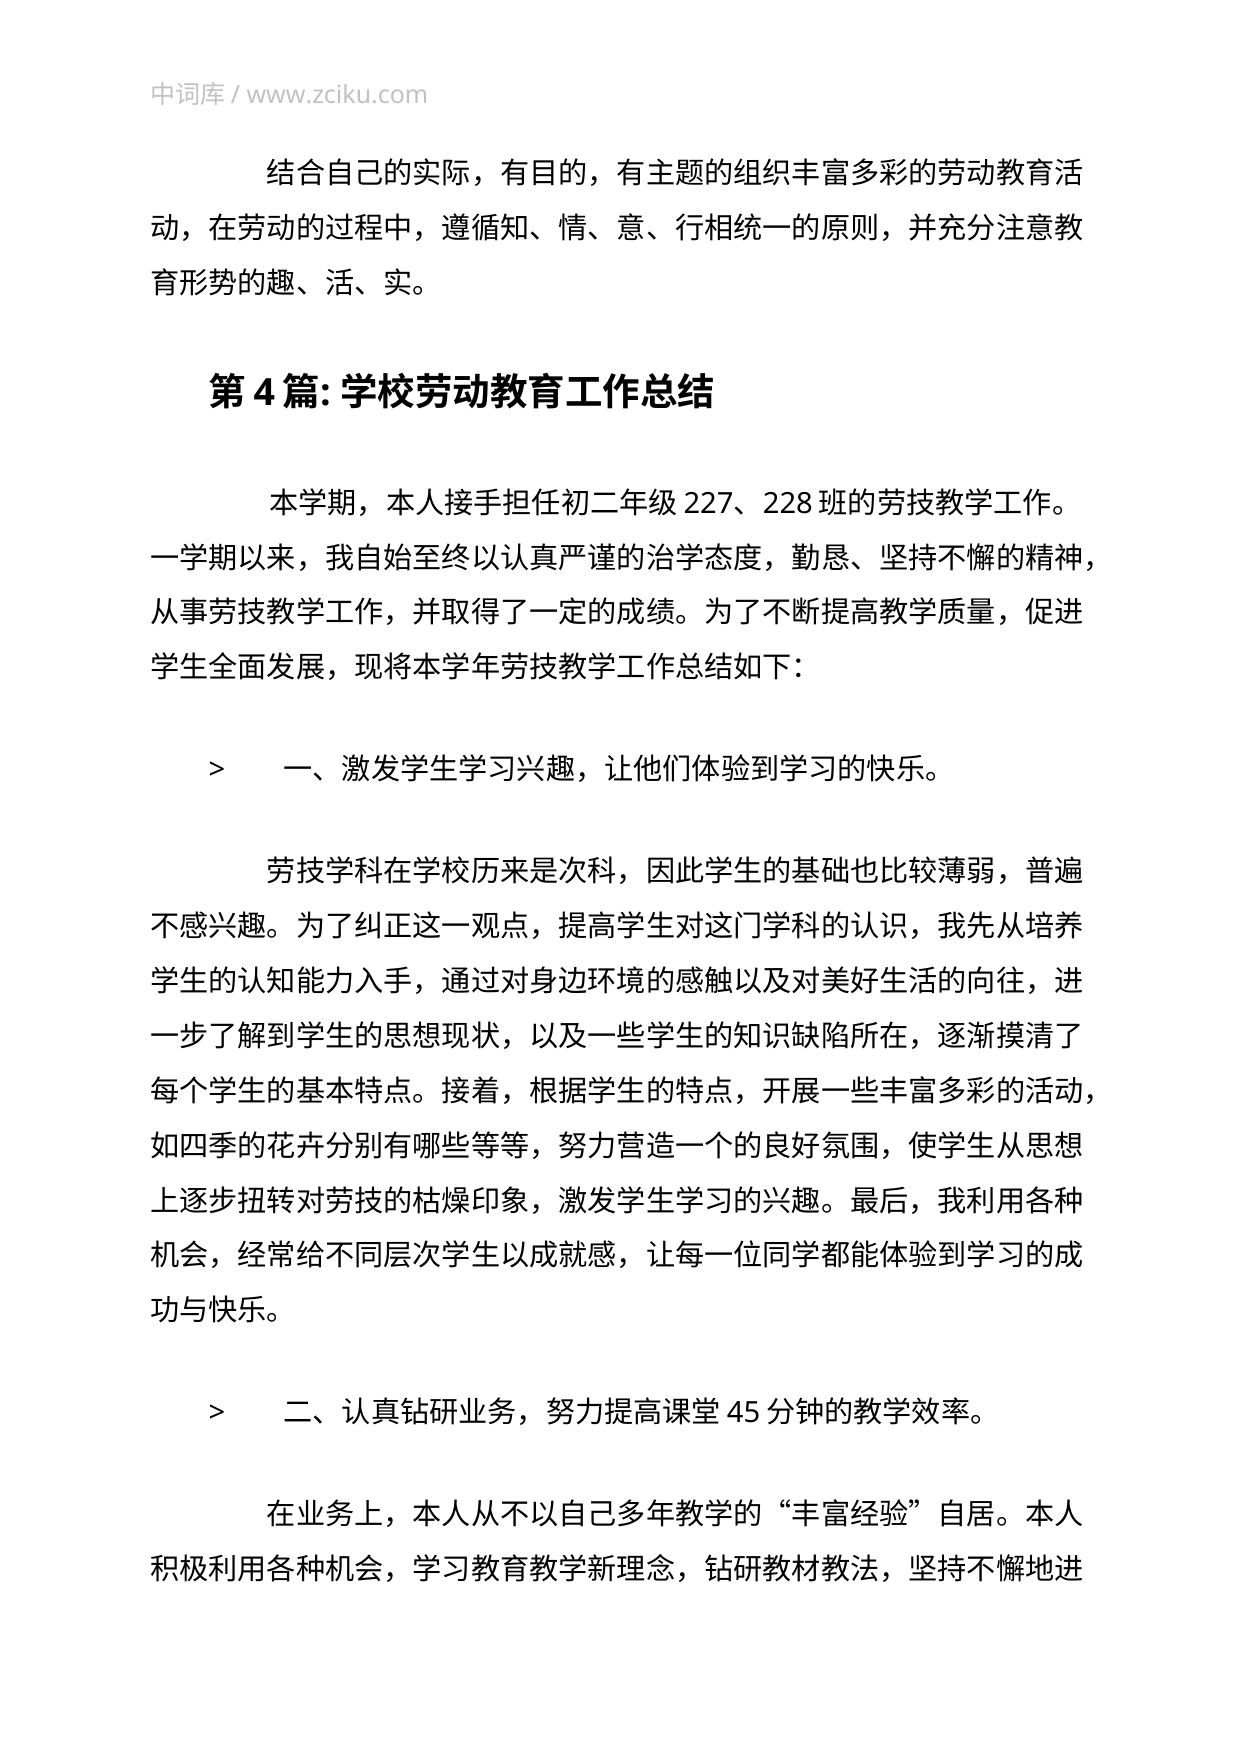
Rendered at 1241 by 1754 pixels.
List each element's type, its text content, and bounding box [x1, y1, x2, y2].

text 本学期，本人接手担任初二年级227、228班的劳技教学工作。一学期以来，我自始至终以认真严谨的治学态度，勤恳、坚持不懈的精神，从事劳技教学工作，并取得了一定的成绩。为了不断提高教学质量，促进学生全面发展，现将本学年劳技教学工作总结如下： [150, 479, 1090, 686]
text 结合自己的实际，有目的，有主题的组织丰富多彩的劳动教育活动，在劳动的过程中，遵循知、情、意、行相统一的原则，并充分注意教育形势的趣、活、实。 [150, 150, 1090, 302]
text > 二、认真钻研业务，努力提高课堂45分钟的教学效率。 [150, 1389, 1090, 1431]
text > 一、激发学生学习兴趣，让他们体验到学习的快乐。 [150, 746, 1090, 788]
text 第4篇: 学校劳动教育工作总结 [150, 362, 1090, 416]
text 劳技学科在学校历来是次科，因此学生的基础也比较薄弱，普遍不感兴趣。为了纠正这一观点，提高学生对这门学科的认识，我先从培养学生的认知能力入手，通过对身边环境的感触以及对美好生活的向往，进一步了解到学生的思想现状，以及一些学生的知识缺陷所在，逐渐摸清了每个学生的基本特点。接着，根据学生的特点，开展一些丰富多彩的活动，如四季的花卉分别有哪些等等，努力营造一个的良好氛围，使学生从思想上逐步扭转对劳技的枯燥印象，激发学生学习的兴趣。最后，我利用各种机会，经常给不同层次学生以成就感，让每一位同学都能体验到学习的成功与快乐。 [150, 848, 1090, 1329]
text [150, 1491, 1090, 1588]
